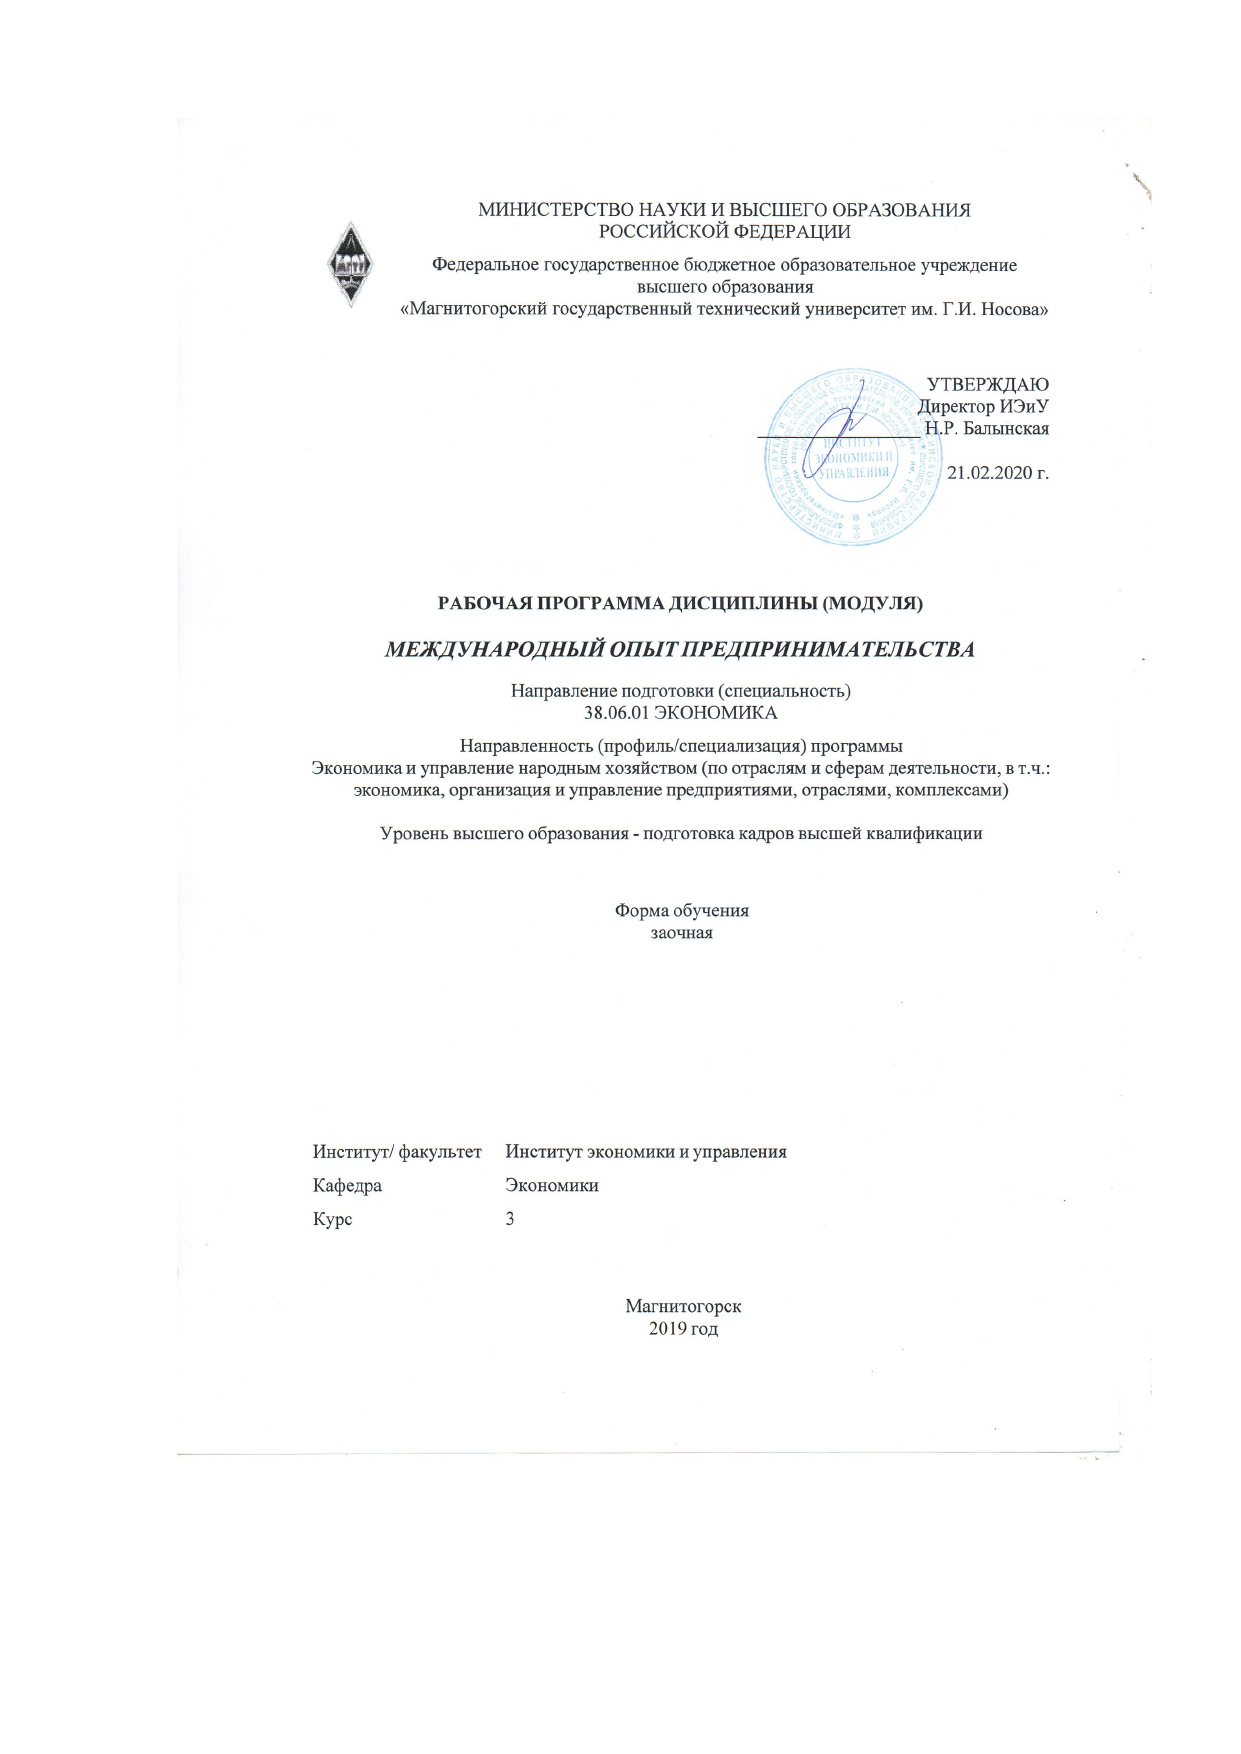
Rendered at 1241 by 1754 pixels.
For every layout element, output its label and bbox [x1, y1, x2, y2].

picture [177, 118, 1152, 1460]
